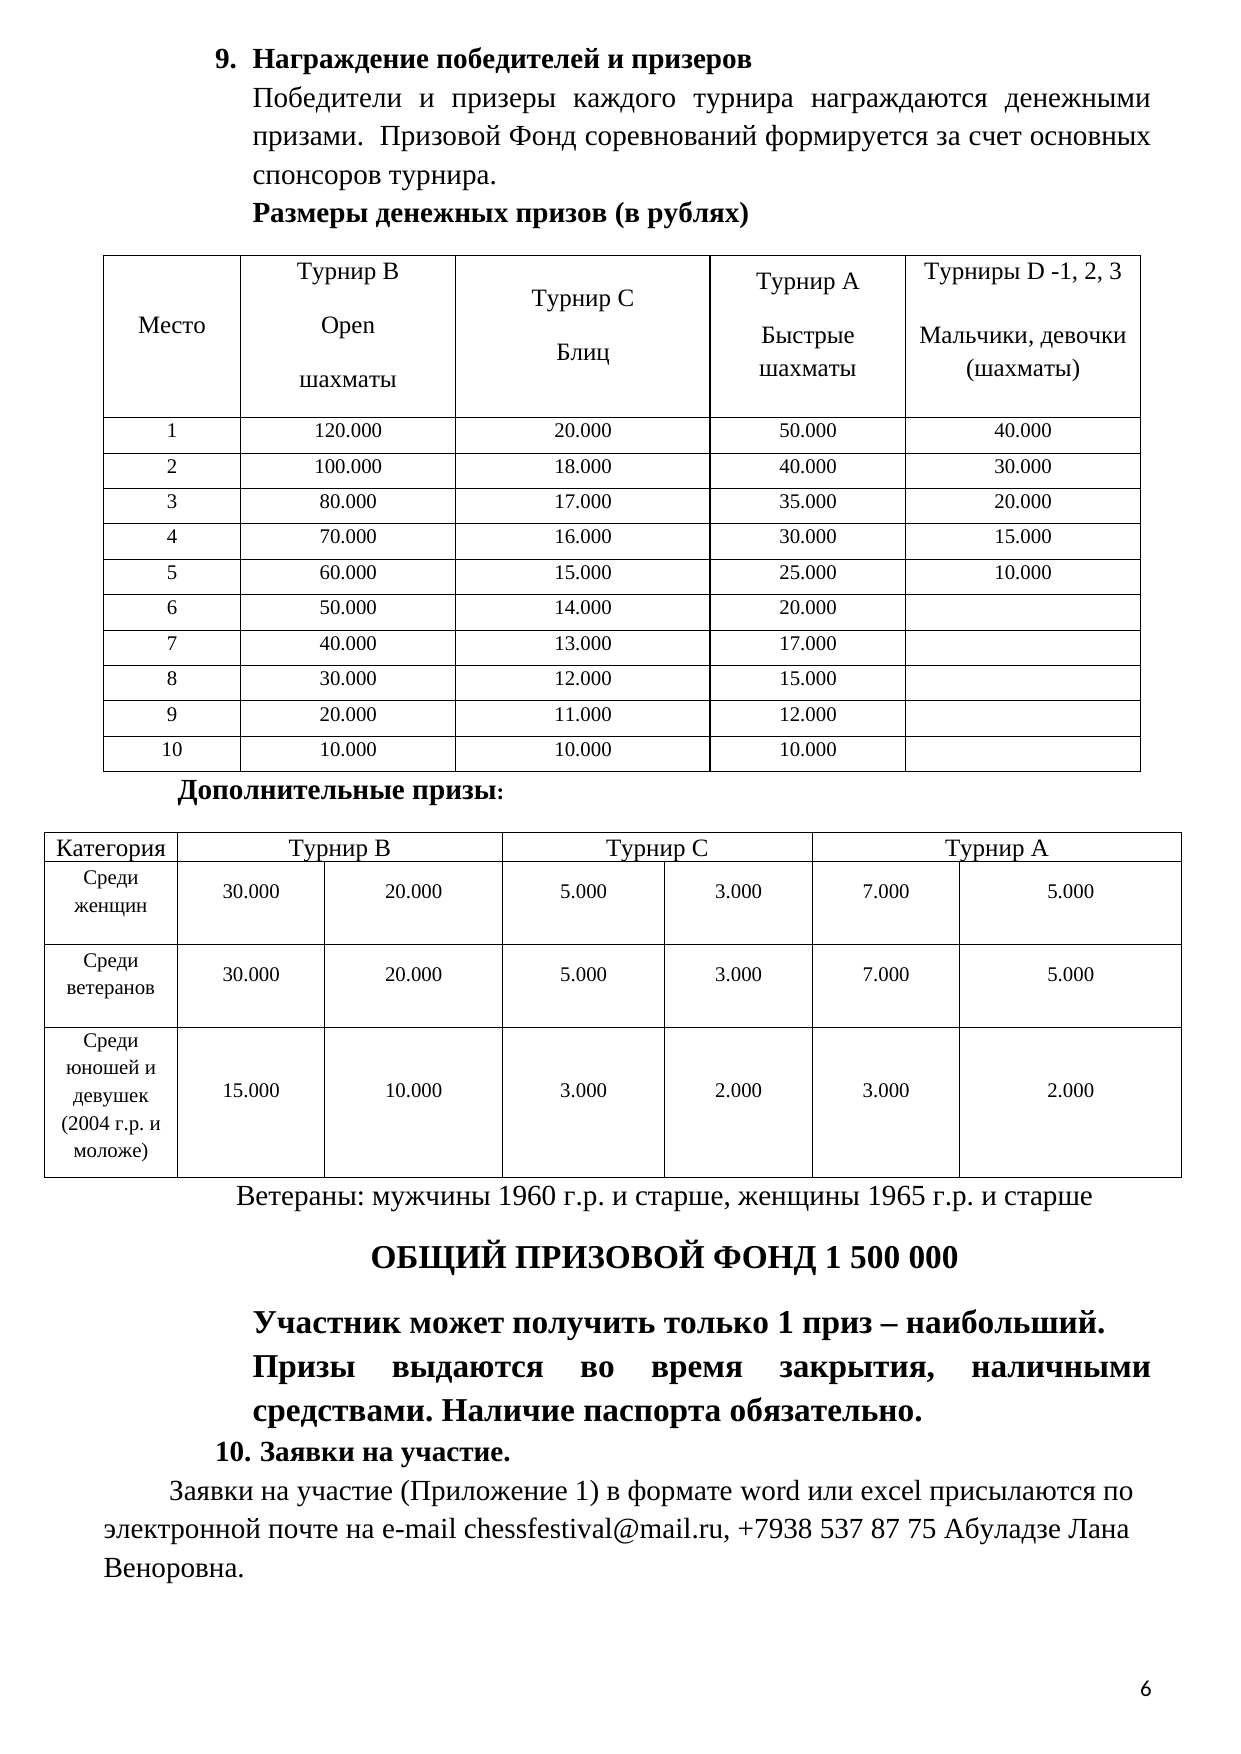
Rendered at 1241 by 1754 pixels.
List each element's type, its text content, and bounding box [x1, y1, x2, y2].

table_cell 10.000 [711, 737, 905, 771]
table_cell 3.000 [665, 862, 812, 944]
table_cell 30.000 [241, 666, 455, 700]
table_cell 6 [104, 595, 240, 629]
table_cell Мальчики, девочки (шахматы) [906, 309, 1140, 417]
table_cell 40.000 [906, 418, 1140, 452]
table_cell 8 [104, 666, 240, 700]
list Заявки на участие (Приложение 1) в формате word или excel присылаются по электронной почте на e-mail chessfestival@mail.ru, +7938 537 87 75 Абуладзе Лана Веноровна. [103, 1473, 1152, 1584]
table_cell 40.000 [241, 631, 455, 665]
table_cell [906, 701, 1140, 736]
table_cell 3 [104, 489, 240, 523]
table_cell 15.000 [906, 524, 1140, 559]
table_cell 16.000 [456, 524, 709, 559]
table_cell 30.000 [178, 945, 324, 1027]
table_cell 20.000 [906, 489, 1140, 523]
table_header Турнир C Блиц [503, 833, 812, 861]
table_cell 11.000 [456, 701, 709, 736]
list Награждение победителей и призеров [215, 41, 1152, 75]
table_cell 7 [104, 631, 240, 665]
list Заявки на участие. [215, 1434, 1152, 1468]
table_cell 30.000 [906, 454, 1140, 488]
table_header Турниры D -1, 2, 3 [906, 256, 1140, 309]
table_cell 20.000 [456, 418, 709, 452]
table_cell 18.000 [456, 454, 709, 488]
table_cell 50.000 [711, 418, 905, 452]
text ОБЩИЙ ПРИЗОВОЙ ФОНД 1 500 000 [177, 1237, 1152, 1276]
table_cell 60.000 [241, 560, 455, 594]
table_cell Среди ветеранов [45, 945, 177, 1027]
table_cell 7.000 [813, 862, 959, 944]
table_cell 10.000 [456, 737, 709, 771]
table_cell 3.000 [503, 1028, 664, 1177]
table_header Турнир B Open шахматы [241, 256, 455, 417]
table_cell 20.000 [241, 701, 455, 736]
table_cell [906, 666, 1140, 700]
table_cell 1 [104, 418, 240, 452]
table_cell 4 [104, 524, 240, 559]
table_cell 12.000 [456, 666, 709, 700]
text Дополнительные призы: [177, 772, 1152, 806]
table_cell 12.000 [711, 701, 905, 736]
table_cell 100.000 [241, 454, 455, 488]
list Размеры денежных призов (в рублях) [252, 196, 1152, 229]
table_cell [906, 737, 1140, 771]
table_cell 20.000 [325, 945, 502, 1027]
table_cell Среди юношей и девушек (2004 г.р. и моложе) [45, 1028, 177, 1177]
table_cell 3.000 [813, 1028, 959, 1177]
list Призы выдаются во время закрытия, наличными средствами. Наличие паспорта обязательно. [252, 1346, 1152, 1429]
table_cell 9 [104, 701, 240, 736]
table_cell 15.000 [178, 1028, 324, 1177]
table_cell 20.000 [711, 595, 905, 629]
table_cell 40.000 [711, 454, 905, 488]
table_cell 30.000 [711, 524, 905, 559]
table_header Турнир C Блиц [456, 256, 709, 417]
table_cell [906, 631, 1140, 665]
table_cell Среди женщин [45, 862, 177, 944]
table_cell 17.000 [711, 631, 905, 665]
table_cell 30.000 [178, 862, 324, 944]
table_cell 15.000 [711, 666, 905, 700]
table_cell 70.000 [241, 524, 455, 559]
table_cell 2.000 [665, 1028, 812, 1177]
table_header Турнир A Рапид [813, 833, 1181, 861]
table_cell 25.000 [711, 560, 905, 594]
table_cell 20.000 [325, 862, 502, 944]
text Ветераны: мужчины 1960 г.р. и старше, женщины 1965 г.р. и старше [177, 1178, 1152, 1212]
table_cell 2.000 [960, 1028, 1181, 1177]
table_cell 10.000 [241, 737, 455, 771]
table_cell 120.000 [241, 418, 455, 452]
table_header Место [104, 256, 240, 417]
list Участник может получить только 1 приз – наибольший. [252, 1302, 1152, 1341]
table_cell 15.000 [456, 560, 709, 594]
table_cell 80.000 [241, 489, 455, 523]
table_cell 7.000 [813, 945, 959, 1027]
table_cell 10.000 [906, 560, 1140, 594]
table_cell 13.000 [456, 631, 709, 665]
table_cell 2 [104, 454, 240, 488]
table_cell 50.000 [241, 595, 455, 629]
table_cell 10 [104, 737, 240, 771]
table_cell 3.000 [665, 945, 812, 1027]
table_header Категория [45, 833, 177, 861]
table_cell 10.000 [325, 1028, 502, 1177]
table_cell 5.000 [503, 862, 664, 944]
table_cell 14.000 [456, 595, 709, 629]
table_header Турнир A Быстрые шахматы [711, 256, 905, 417]
table_header Турнир B [178, 833, 502, 861]
table_cell 5.000 [960, 862, 1181, 944]
list Победители и призеры каждого турнира награждаются денежными призами. Призовой Фонд соревнований формируется за счет основных спонсоров турнира. [252, 80, 1152, 191]
table_cell 17.000 [456, 489, 709, 523]
table_cell [906, 595, 1140, 629]
table_cell 35.000 [711, 489, 905, 523]
table_cell 5.000 [503, 945, 664, 1027]
table_cell 5.000 [960, 945, 1181, 1027]
table_cell 5 [104, 560, 240, 594]
